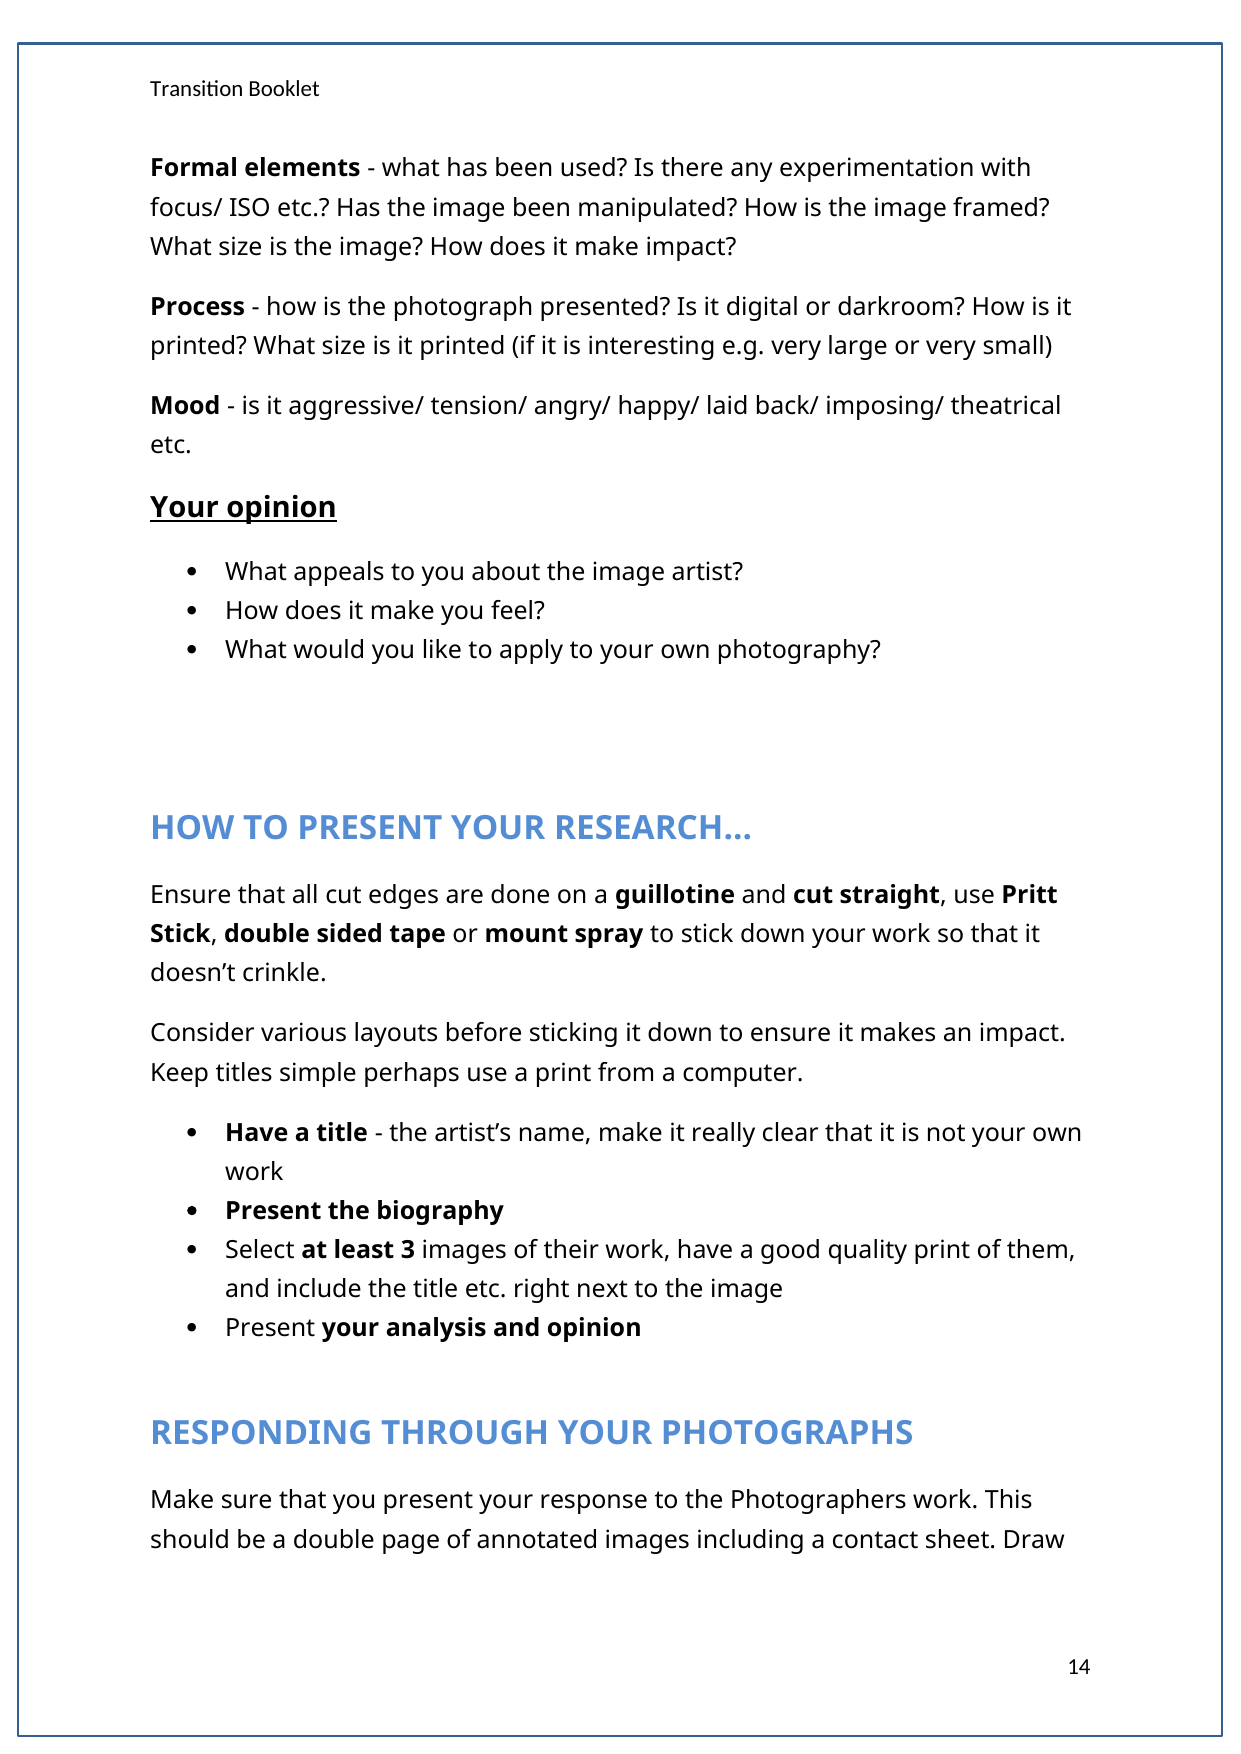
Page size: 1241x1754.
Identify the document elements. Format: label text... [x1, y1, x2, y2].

text RESPONDING THROUGH YOUR PHOTOGRAPHS [150, 1409, 1090, 1454]
list Present the biography [187, 1192, 1090, 1227]
text Ensure that all cut edges are done on a guillotine and cut straight, use Pritt Stick, double sided tape or mount spray to stick down your work so that it doesn’t crinkle. [150, 877, 1090, 989]
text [150, 1482, 1090, 1555]
text Mood - is it aggressive/ tension/ angry/ happy/ laid back/ imposing/ theatrical etc. [150, 387, 1090, 461]
list What would you like to apply to your own photography? [187, 631, 1090, 666]
list Present your analysis and opinion [187, 1310, 1090, 1344]
text HOW TO PRESENT YOUR RESEARCH… [150, 804, 1090, 849]
list How does it make you feel? [187, 592, 1090, 626]
text Your opinion [150, 487, 1090, 526]
list What appeals to you about the image artist? [187, 553, 1090, 587]
text Consider various layouts before sticking it down to ensure it makes an impact. Keep titles simple perhaps use a print from a computer. [150, 1015, 1090, 1088]
text Process - how is the photograph presented? Is it digital or darkroom? How is it printed? What size is it printed (if it is interesting e.g. very large or very small) [150, 288, 1090, 362]
list Select at least 3 images of their work, have a good quality print of them, and include the title etc. right next to the image [187, 1232, 1090, 1305]
list Have a title - the artist’s name, make it really clear that it is not your own work [187, 1114, 1090, 1187]
text Formal elements - what has been used? Is there any experimentation with focus/ ISO etc.? Has the image been manipulated? How is the image framed? What size is the image? How does it make impact? [150, 150, 1090, 262]
